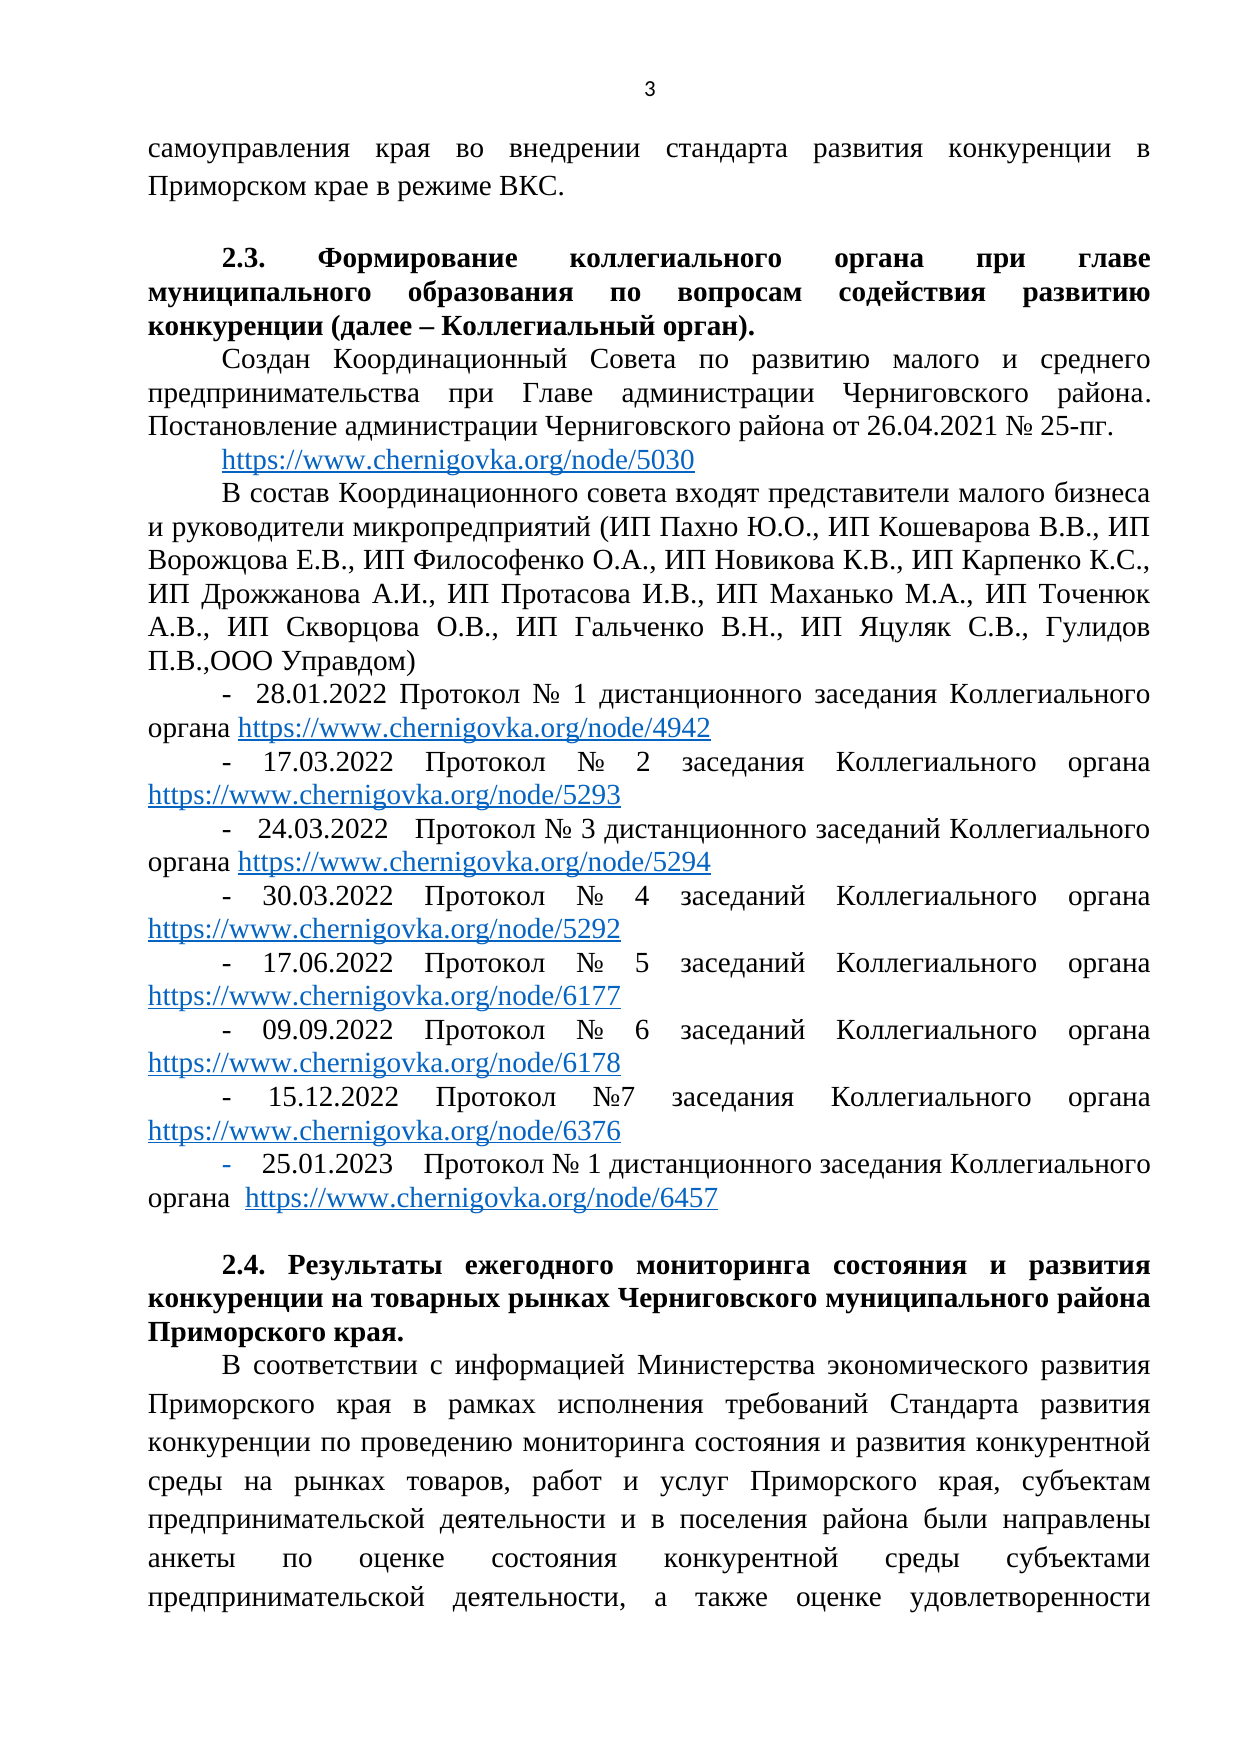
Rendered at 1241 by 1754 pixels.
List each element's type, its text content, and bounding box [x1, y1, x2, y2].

text - 28.01.2022 Протокол № 1 дистанционного заседания Коллегиального органа https://www.chernigovka.org/node/4942 [148, 677, 1152, 744]
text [148, 1347, 1152, 1612]
text Создан Координационный Совета по развитию малого и среднего предпринимательства при Главе администрации Черниговского района. Постановление администрации Черниговского района от 26.04.2021 № 25-пг. [148, 341, 1152, 442]
text - 25.01.2023 Протокол № 1 дистанционного заседания Коллегиального органа https://www.chernigovka.org/node/6457 [148, 1146, 1152, 1213]
text - 17.03.2022 Протокол № 2 заседания Коллегиального органа https://www.chernigovka.org/node/5293 [148, 744, 1152, 811]
text 2.3. Формирование коллегиального органа при главе муниципального образования по вопросам содействия развитию конкуренции (далее – Коллегиальный орган). [148, 241, 1152, 341]
text https://www.chernigovka.org/node/5030 [148, 442, 1152, 475]
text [148, 130, 1152, 202]
text 2.4. Результаты ежегодного мониторинга состояния и развития конкуренции на товарных рынках Черниговского муниципального района Приморского края. [148, 1247, 1152, 1347]
text - 24.03.2022 Протокол № 3 дистанционного заседаний Коллегиального органа https://www.chernigovka.org/node/5294 [148, 811, 1152, 878]
text - 09.09.2022 Протокол № 6 заседаний Коллегиального органа https://www.chernigovka.org/node/6178 [148, 1012, 1152, 1079]
text - 15.12.2022 Протокол №7 заседания Коллегиального органа https://www.chernigovka.org/node/6376 [148, 1079, 1152, 1146]
text В состав Координационного совета входят представители малого бизнеса и руководители микропредприятий (ИП Пахно Ю.О., ИП Кошеварова В.В., ИП Ворожцова Е.В., ИП Философенко О.А., ИП Новикова К.В., ИП Карпенко К.С., ИП Дрожжанова А.И., ИП Протасова И.В., ИП Маханько М.А., ИП Точенюк А.В., ИП Скворцова О.В., ИП Гальченко В.Н., ИП Яцуляк С.В., Гулидов П.В.,ООО Управдом) [148, 475, 1152, 677]
text - 17.06.2022 Протокол № 5 заседаний Коллегиального органа https://www.chernigovka.org/node/6177 [148, 945, 1152, 1012]
text - 30.03.2022 Протокол № 4 заседаний Коллегиального органа https://www.chernigovka.org/node/5292 [148, 878, 1152, 945]
